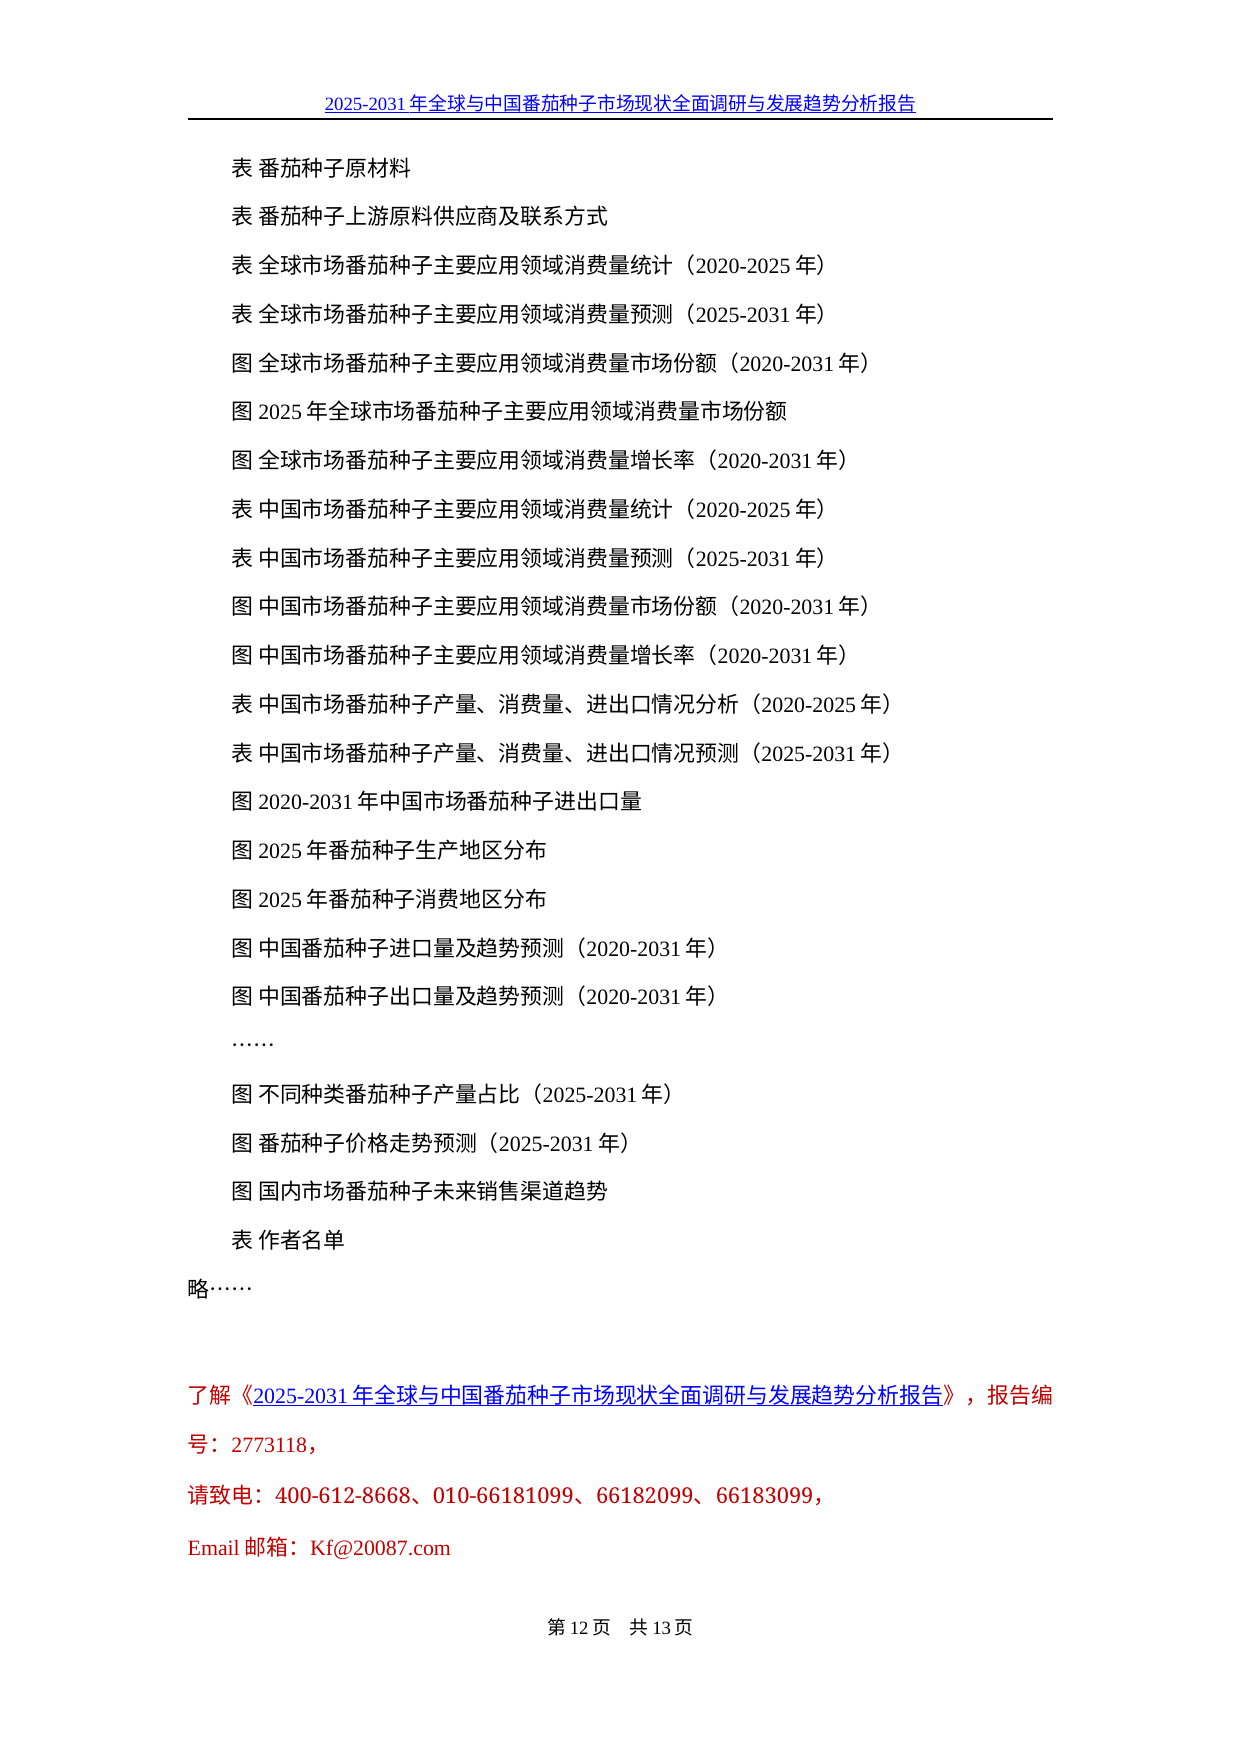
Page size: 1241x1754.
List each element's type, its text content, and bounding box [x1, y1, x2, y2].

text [187, 150, 1053, 1304]
text 请致电：400-612-8668、010-66181099、66182099、66183099， [187, 1478, 1053, 1511]
text Email邮箱：Kf@20087.com [187, 1530, 1053, 1562]
text 了解《2025-2031年全球与中国番茄种子市场现状全面调研与发展趋势分析报告》，报告编号：2773118， [187, 1378, 1053, 1459]
